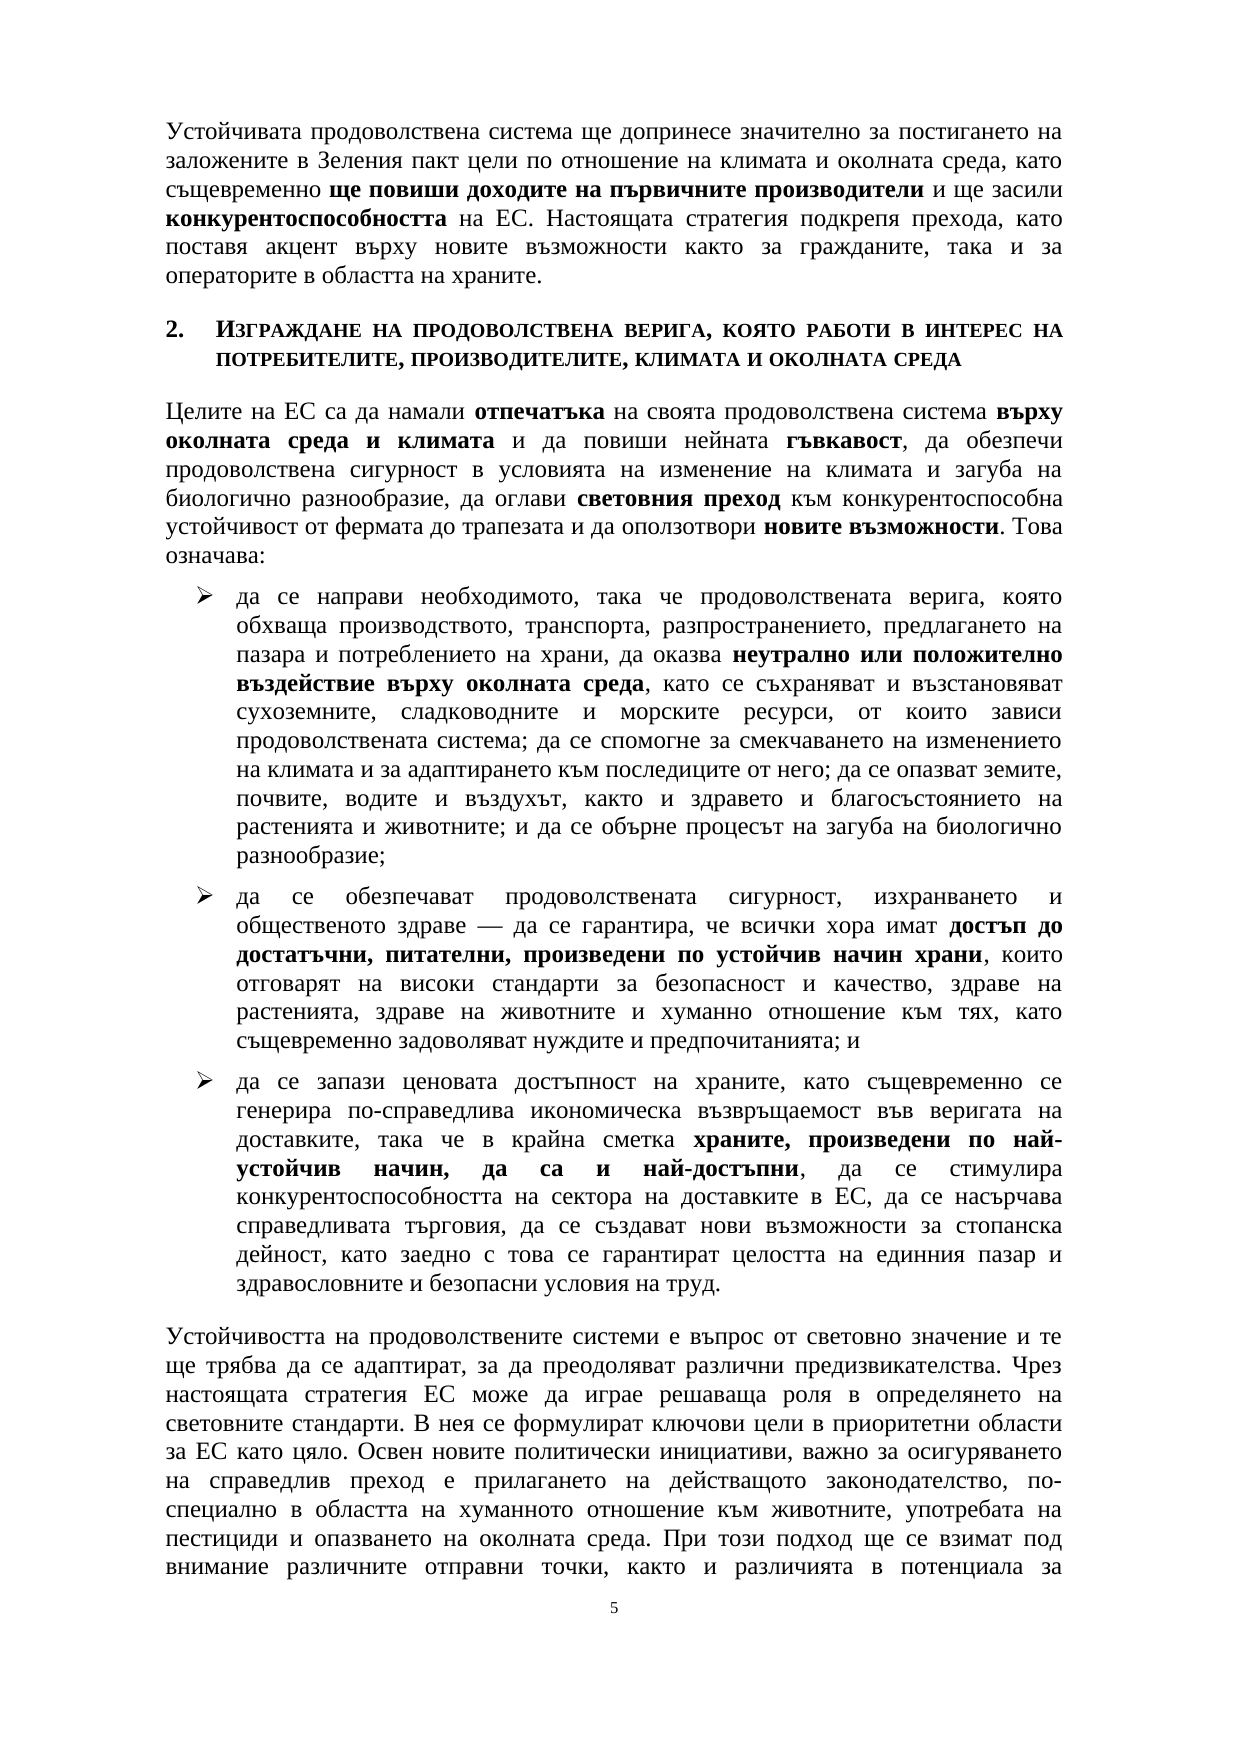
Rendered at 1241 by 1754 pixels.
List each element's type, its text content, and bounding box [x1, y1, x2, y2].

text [165, 1321, 1063, 1580]
text Целите на ЕС са да намали отпечатъка на своята продоволствена система върху околната среда и климата и да повиши нейната гъвкавост, да обезпечи продоволствена сигурност в условията на изменение на климата и загуба на биологично разнообразие, да оглави световния преход към конкурентоспособна устойчивост от фермата до трапезата и да оползотвори новите възможности. Това означава: [165, 396, 1063, 569]
text Устойчивата продоволствена система ще допринесе значително за постигането на заложените в Зеления пакт цели по отношение на климата и околната среда, като същевременно ще повиши доходите на първичните производители и ще засили конкурентоспособността на ЕС. Настоящата стратегия подкрепя прехода, като поставя акцент върху новите възможности както за гражданите, така и за операторите в областта на храните. [165, 116, 1063, 289]
list да се запази ценовата достъпност на храните, като същевременно се генерира по-справедлива икономическа възвръщаемост във веригата на доставките, така че в крайна сметка храните, произведени по най-устойчив начин, да са и най-достъпни, да се стимулира конкурентоспособността на сектора на доставките в ЕС, да се насърчава справедливата търговия, да се създават нови възможности за стопанска дейност, като заедно с това се гарантират целостта на единния пазар и здравословните и безопасни условия на труд. [195, 1066, 1063, 1296]
subtitle Изграждане на продоволствена верига, която работи в интерес на потребителите, производителите, климата и околната среда [165, 314, 1063, 371]
list да се направи необходимото, така че продоволствената верига, която обхваща производството, транспорта, разпространението, предлагането на пазара и потреблението на храни, да оказва неутрално или положително въздействие върху околната среда, като се съхраняват и възстановяват сухоземните, сладководните и морските ресурси, от които зависи продоволствената система; да се спомогне за смекчаването на изменението на климата и за адаптирането към последиците от него; да се опазват земите, почвите, водите и въздухът, както и здравето и благосъстоянието на растенията и животните; и да се обърне процесът на загуба на биологично разнообразие; [195, 581, 1063, 869]
list да се обезпечават продоволствената сигурност, изхранването и общественото здраве — да се гарантира, че всички хора имат достъп до достатъчни, питателни, произведени по устойчив начин храни, които отговарят на високи стандарти за безопасност и качество, здраве на растенията, здраве на животните и хуманно отношение към тях, като същевременно задоволяват нуждите и предпочитанията; и [195, 881, 1063, 1054]
